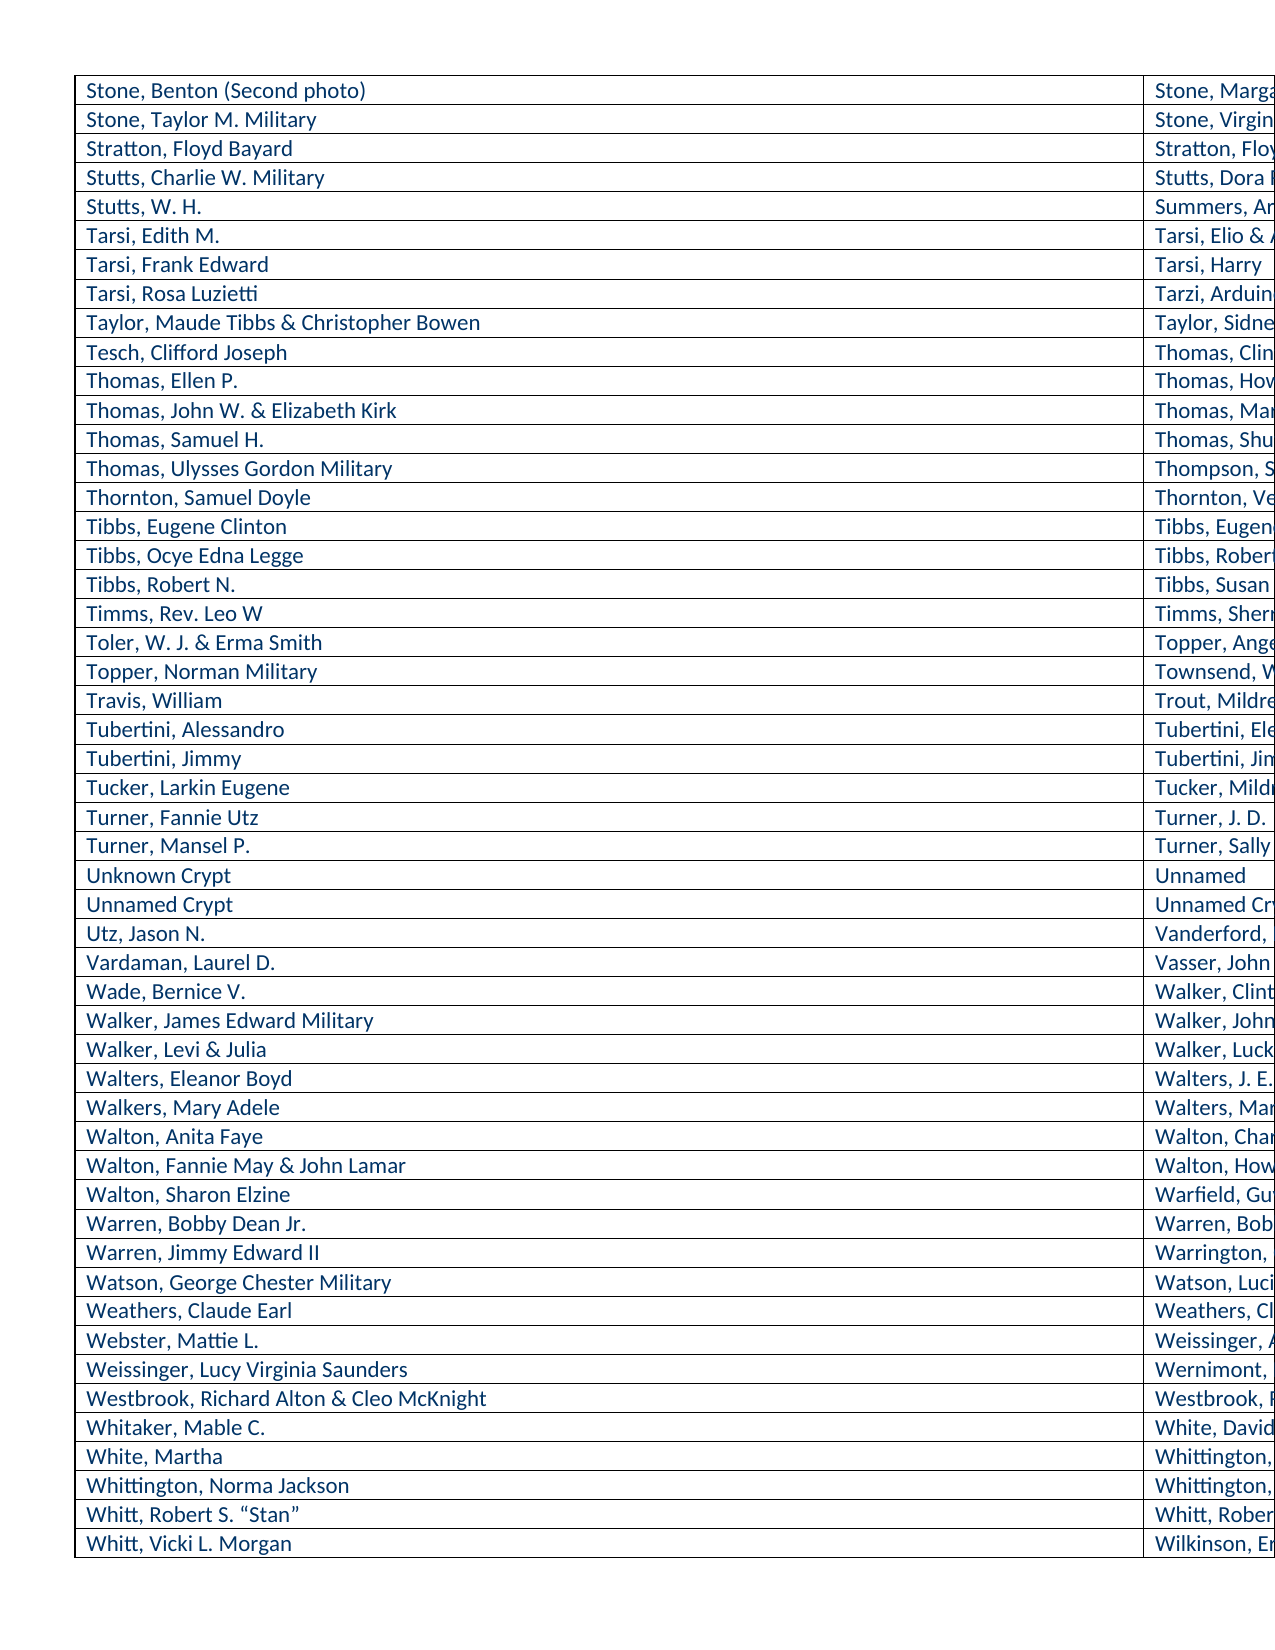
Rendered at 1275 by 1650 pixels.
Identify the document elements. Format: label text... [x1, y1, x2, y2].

table_cell Warfield, Guy F. Jr. [1144, 1180, 1274, 1208]
table_cell Warren, Jimmy Edward II [76, 1239, 1143, 1267]
table_cell Turner, Fannie Utz [76, 803, 1143, 831]
table_cell Watson, Lucille Wilkinson [1144, 1268, 1274, 1296]
table_cell Topper, Norman Military [76, 657, 1143, 685]
table_cell Travis, William [76, 686, 1143, 714]
table_cell Topper, Angelo [1144, 628, 1274, 656]
table_cell White, Martha [76, 1442, 1143, 1470]
table_cell Webster, Mattie L. [76, 1326, 1143, 1354]
table_cell Stratton, Floyd B. Jr. Military [1144, 134, 1274, 162]
table_cell Tarsi, Harry [1144, 250, 1274, 278]
table_cell Wilkinson, Ernestine Moore [1144, 1529, 1274, 1557]
table_cell Tibbs, Eugene Clinton [76, 512, 1143, 540]
table_cell Vanderford, Lanny Monroe [1144, 919, 1274, 947]
table_cell Whitt, Robert S. “Stan” [76, 1500, 1143, 1528]
table_cell Thompson, Silas Wayne & Lula Wilson [1144, 454, 1274, 482]
table_cell Watson, George Chester Military [76, 1268, 1143, 1296]
table_cell Westbrook, Richard A. Military [1144, 1384, 1274, 1412]
table_cell Utz, Jason N. [76, 919, 1143, 947]
table_cell Walters, J. E. [1144, 1064, 1274, 1092]
table_cell Tucker, Mildred Parker [1144, 774, 1274, 802]
table_cell Tarsi, Frank Edward [76, 250, 1143, 278]
table_cell White, David D. [1144, 1413, 1274, 1441]
table_cell Tubertini, Jimmy [76, 745, 1143, 772]
table_cell Stutts, W. H. [76, 192, 1143, 220]
table_cell Tarsi, Edith M. [76, 221, 1143, 249]
table_cell Tucker, Larkin Eugene [76, 774, 1143, 802]
table_cell Wade, Bernice V. [76, 977, 1143, 1005]
table_cell Tarzi, Arduino [1144, 280, 1274, 307]
table_cell Tibbs, Ocye Edna Legge [76, 541, 1143, 569]
table_cell Stone, Taylor M. Military [76, 105, 1143, 133]
table_cell Townsend, Willie M. [1144, 657, 1274, 685]
table_cell Thomas, John W. & Elizabeth Kirk [76, 396, 1143, 424]
table_cell Walker, Luckford Topper [1144, 1035, 1274, 1063]
table_cell Walkers, Mary Adele [76, 1093, 1143, 1121]
table_cell Whitt, Robert Stanley Military [1144, 1500, 1274, 1528]
table_cell Toler, W. J. & Erma Smith [76, 628, 1143, 656]
table_cell Vardaman, Laurel D. [76, 948, 1143, 976]
table_cell Unnamed Crypts [1144, 890, 1274, 918]
table_cell Tibbs, Eugene Edward [1144, 512, 1274, 540]
table_cell Walker, James Edward Military [76, 1006, 1143, 1034]
table_cell Trout, Mildred Ann [1144, 686, 1274, 714]
table_cell Thomas, Ulysses Gordon Military [76, 454, 1143, 482]
table_cell Tesch, Clifford Joseph [76, 338, 1143, 366]
table_cell Tubertini, Jimmy Military [1144, 745, 1274, 772]
table_cell Turner, J. D. [1144, 803, 1274, 831]
table_cell Weathers, Claude Earl [76, 1297, 1143, 1325]
table_cell Taylor, Maude Tibbs & Christopher Bowen [76, 309, 1143, 337]
table_cell Unnamed Crypt [76, 890, 1143, 918]
table_cell Thornton, Vernon Ray [1144, 483, 1274, 511]
table_cell Walton, Howard S. [1144, 1151, 1274, 1179]
table_cell Thornton, Samuel Doyle [76, 483, 1143, 511]
table_cell Tarsi, Elio & Alice M. [1144, 221, 1274, 249]
table_cell Weathers, Claude Earl Jr. Military [1144, 1297, 1274, 1325]
table_cell Whittington, Jefferson Davis [1144, 1442, 1274, 1470]
table_cell Thomas, Samuel H. [76, 425, 1143, 453]
table_cell Walton, Sharon Elzine [76, 1180, 1143, 1208]
table_cell Taylor, Sidney [1144, 309, 1274, 337]
table_cell Thomas, Mary P. [1144, 396, 1274, 424]
table_cell Tarsi, Rosa Luzietti [76, 280, 1143, 307]
table_cell Weissinger, Allen Strong [1144, 1326, 1274, 1354]
table_cell Wernimont, Kathy Vanderford [1144, 1355, 1274, 1383]
table_cell Warrington, Gladys W. [1144, 1239, 1274, 1267]
table_cell Thomas, Ellen P. [76, 367, 1143, 395]
table_cell Stone, Virginia Ann [1144, 105, 1274, 133]
table_cell Walton, Charles Frank [1144, 1122, 1274, 1150]
table_cell Weissinger, Lucy Virginia Saunders [76, 1355, 1143, 1383]
table_cell Walton, Anita Faye [76, 1122, 1143, 1150]
table_cell Stone, Margaret Murphree [1144, 76, 1274, 104]
table_cell Timms, Rev. Leo W [76, 599, 1143, 627]
table_cell Whitaker, Mable C. [76, 1413, 1143, 1441]
table_cell Walker, Clinton L. [1144, 977, 1274, 1005]
table_cell Stutts, Charlie W. Military [76, 163, 1143, 191]
table_cell Thomas, Howard P. [1144, 367, 1274, 395]
table_cell Walters, Mary Ann Wilson [1144, 1093, 1274, 1121]
table_cell Thomas, Clinton H. Military [1144, 338, 1274, 366]
table_cell Stone, Benton (Second photo) [76, 76, 1143, 104]
table_cell Whitt, Vicki L. Morgan [76, 1529, 1143, 1557]
table_cell Tibbs, Robert N. [76, 570, 1143, 598]
table_cell Walton, Fannie May & John Lamar [76, 1151, 1143, 1179]
table_cell Unknown Crypt [76, 861, 1143, 889]
table_cell Tubertini, Elena [1144, 715, 1274, 743]
table_cell Warren, Bobby Dean Jr. [76, 1210, 1143, 1237]
table_cell Turner, Sally Downing [1144, 832, 1274, 860]
table_cell Tibbs, Robert Clinton [1144, 541, 1274, 569]
table_cell Vasser, John Dawson [1144, 948, 1274, 976]
table_cell Whittington, Norma Jackson [76, 1471, 1143, 1499]
table_cell Summers, Arthur George & Alma Scarborough [1144, 192, 1274, 220]
table_cell Tubertini, Alessandro [76, 715, 1143, 743]
table_cell Turner, Mansel P. [76, 832, 1143, 860]
table_cell Stutts, Dora Rochell [1144, 163, 1274, 191]
table_cell Westbrook, Richard Alton & Cleo McKnight [76, 1384, 1143, 1412]
table_cell Walters, Eleanor Boyd [76, 1064, 1143, 1092]
table_cell Unnamed [1144, 861, 1274, 889]
table_cell Tibbs, Susan Norman [1144, 570, 1274, 598]
table_cell Warren, Bobby Dean Sr. [1144, 1210, 1274, 1237]
table_cell Walker, Levi & Julia [76, 1035, 1143, 1063]
table_cell Walker, John C. Military [1144, 1006, 1274, 1034]
table_cell Whittington, W. T. [1144, 1471, 1274, 1499]
table_cell Timms, Sherry Hale Crawford [1144, 599, 1274, 627]
table_cell Thomas, Shuford G. [1144, 425, 1274, 453]
table_cell Stratton, Floyd Bayard [76, 134, 1143, 162]
